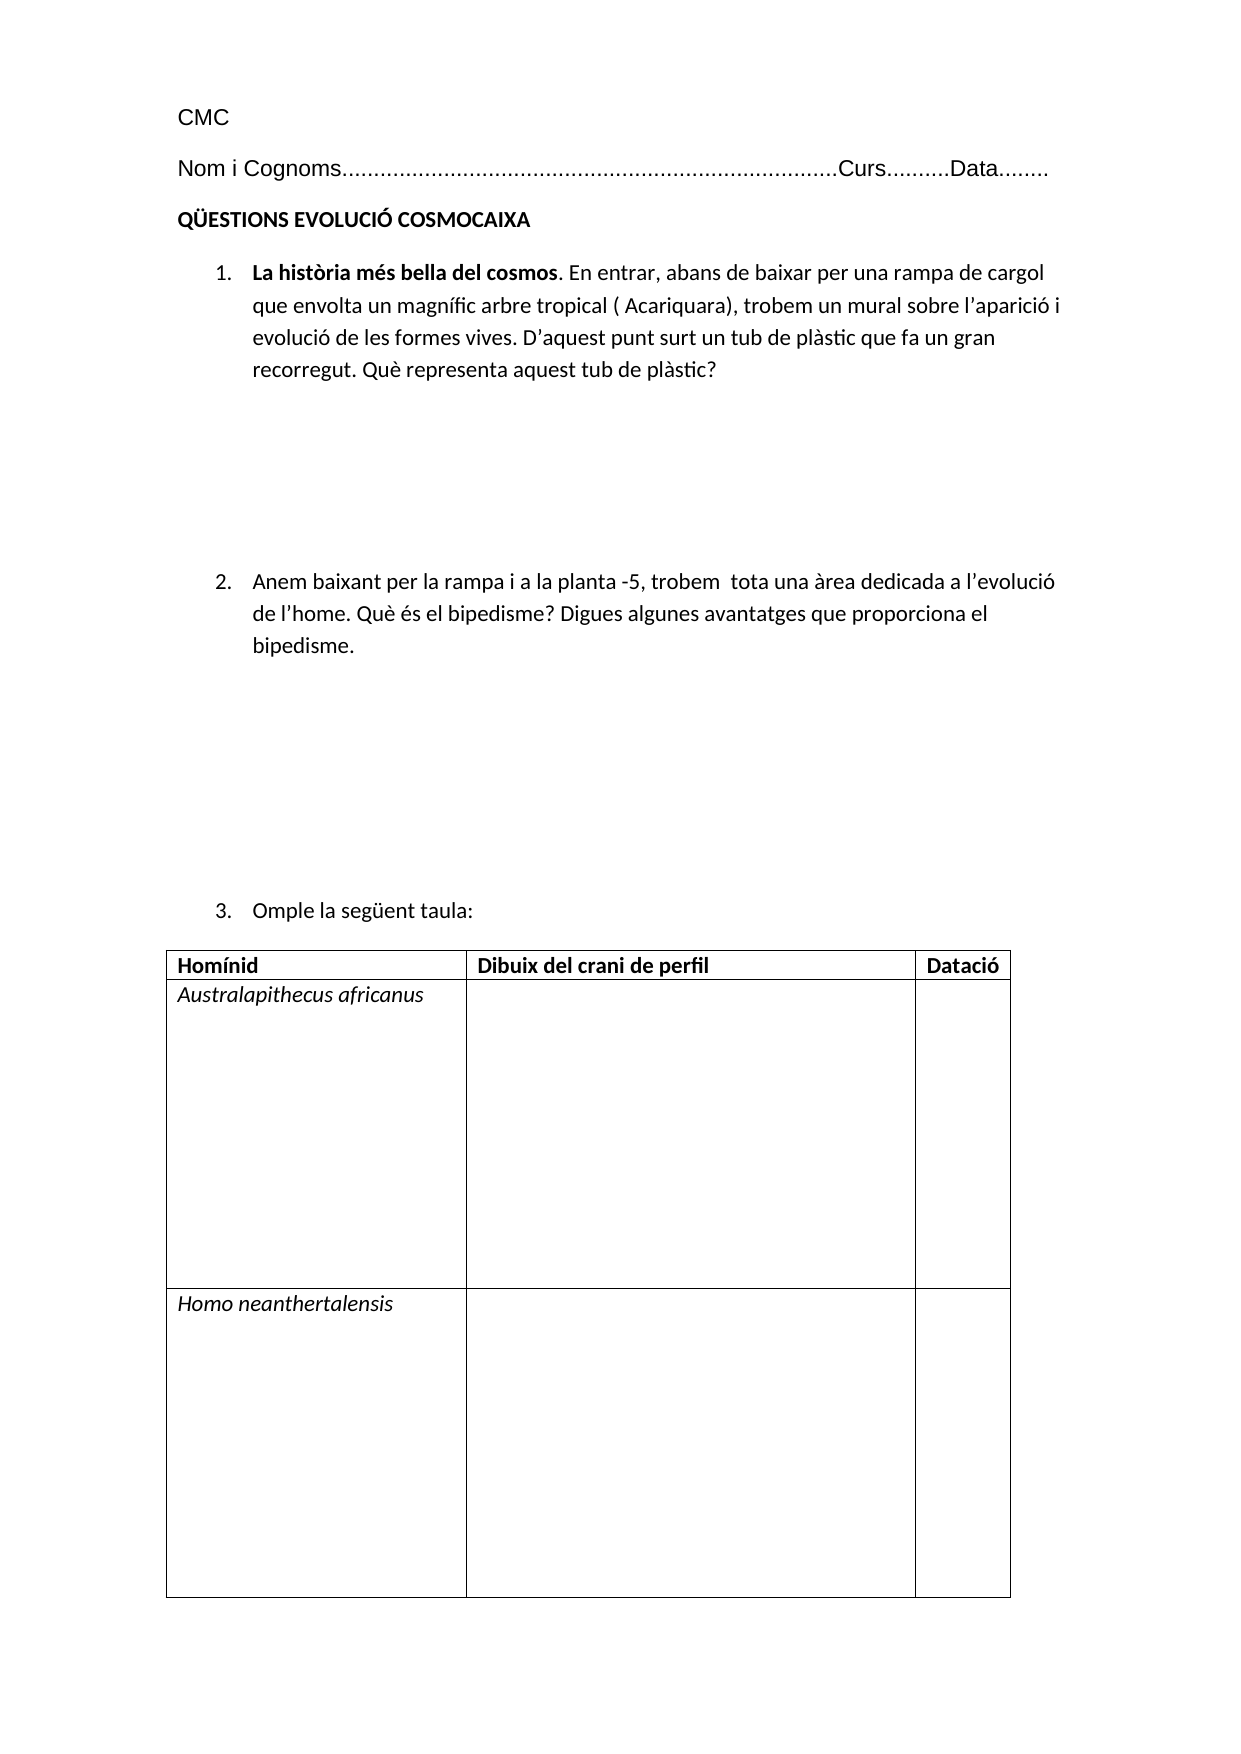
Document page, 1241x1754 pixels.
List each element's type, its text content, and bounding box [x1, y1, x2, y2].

table_cell [467, 980, 915, 1288]
table_cell [916, 1289, 1010, 1597]
table_cell Homo neanthertalensis [167, 1289, 466, 1597]
table_header Datació [916, 951, 1010, 979]
text Nom i Cognoms..............................................................................Curs..........Data........ [177, 154, 1063, 181]
table_cell [467, 1289, 915, 1597]
list La història més bella del cosmos. En entrar, abans de baixar per una rampa de cargol que envolta un magnífic arbre tropical ( Acariquara), trobem un mural sobre l’aparició i evolució de les formes vives. D’aquest punt surt un tub de plàstic que fa un gran recorregut. Què representa aquest tub de plàstic? [215, 258, 1063, 383]
table_header Homínid [167, 951, 466, 979]
text CMC [177, 103, 1063, 130]
table_cell Australapithecus africanus [167, 980, 466, 1288]
text QÜESTIONS EVOLUCIÓ COSMOCAIXA [177, 206, 1063, 233]
list Omple la següent taula: [215, 897, 1063, 925]
table_header Dibuix del crani de perfil [467, 951, 915, 979]
list Anem baixant per la rampa i a la planta -5, trobem tota una àrea dedicada a l’evolució de l’home. Què és el bipedisme? Digues algunes avantatges que proporciona el bipedisme. [215, 567, 1063, 659]
table_cell [916, 980, 1010, 1288]
